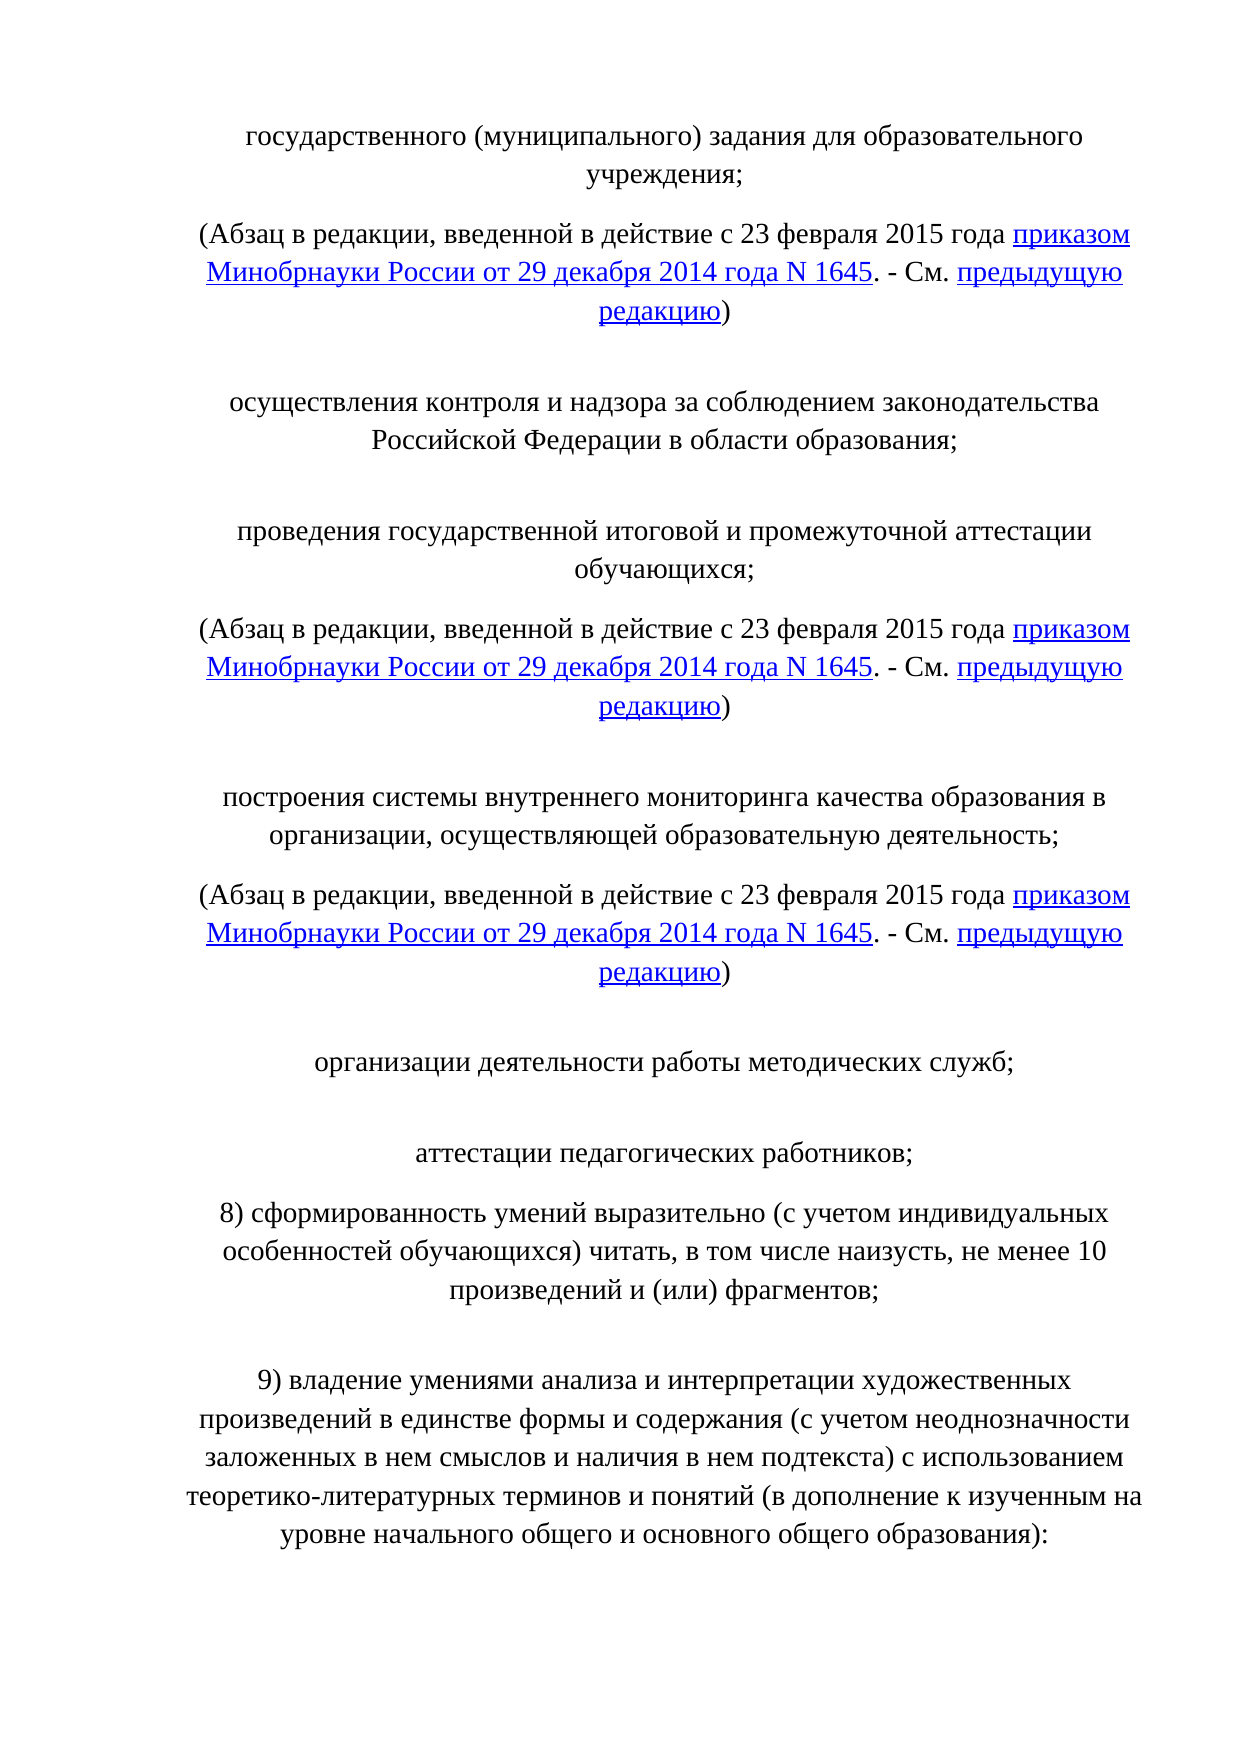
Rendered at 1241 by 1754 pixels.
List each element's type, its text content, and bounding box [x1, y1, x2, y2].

text аттестации педагогических работников; [177, 1135, 1152, 1169]
text организации деятельности работы методических служб; [177, 1044, 1152, 1110]
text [177, 118, 1152, 190]
text 9) владение умениями анализа и интерпретации художественных произведений в единстве формы и содержания (с учетом неоднозначности заложенных в нем смыслов и наличия в нем подтекста) с использованием теоретико-литературных терминов и понятий (в дополнение к изученным на уровне начального общего и основного общего образования): [177, 1362, 1152, 1582]
text осуществления контроля и надзора за соблюдением законодательства Российской Федерации в области образования; [177, 384, 1152, 488]
text 8) сформированность умений выразительно (с учетом индивидуальных особенностей обучающихся) читать, в том числе наизусть, не менее 10 произведений и (или) фрагментов; [177, 1195, 1152, 1337]
text проведения государственной итоговой и промежуточной аттестации обучающихся; [177, 513, 1152, 585]
text построения системы внутреннего мониторинга качества образования в организации, осуществляющей образовательную деятельность; [177, 779, 1152, 851]
